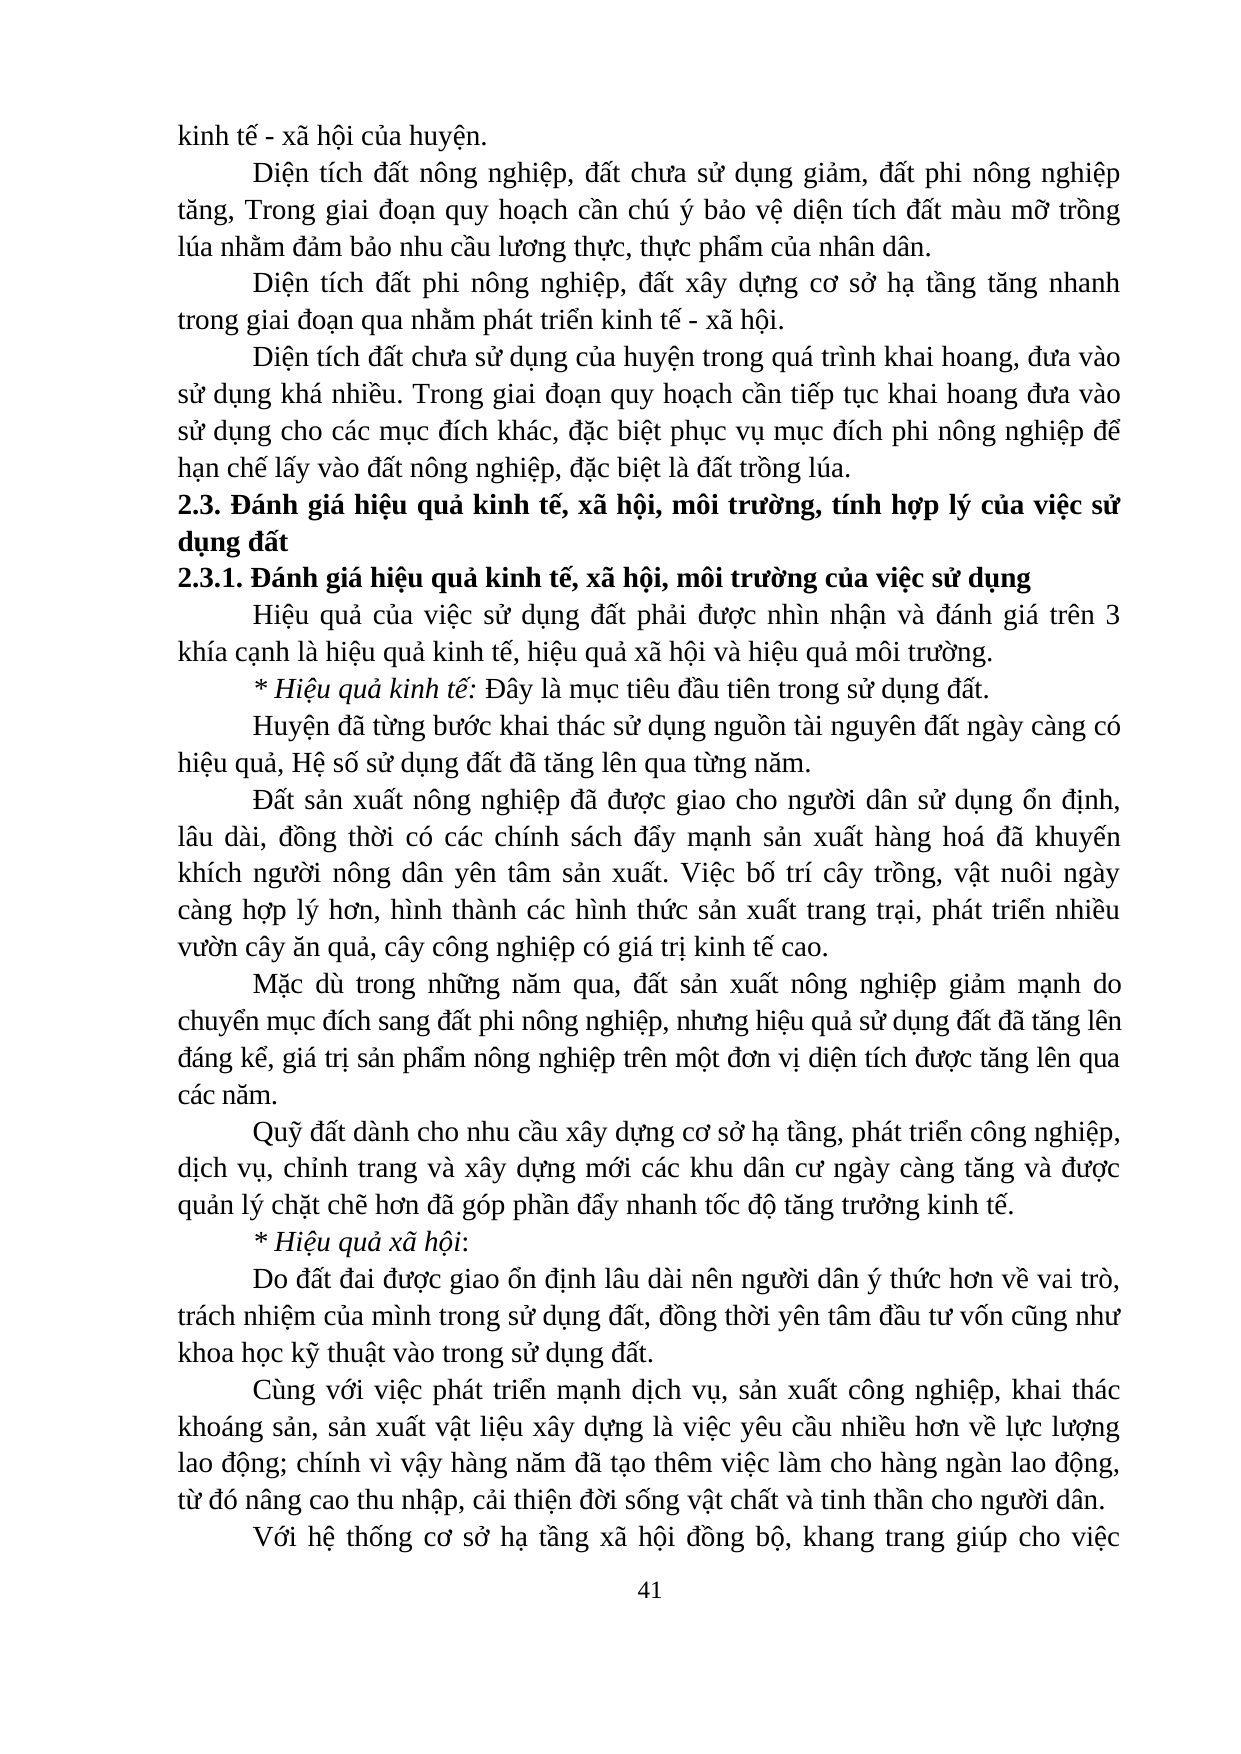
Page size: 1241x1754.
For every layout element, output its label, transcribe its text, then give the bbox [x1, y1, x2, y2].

text * Hiệu quả xã hội: [177, 1224, 1122, 1258]
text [177, 118, 1122, 152]
text Cùng với việc phát triển mạnh dịch vụ, sản xuất công nghiệp, khai thác khoáng sản, sản xuất vật liệu xây dựng là việc yêu cầu nhiều hơn về lực lượng lao động; chính vì vậy hàng năm đã tạo thêm việc làm cho hàng ngàn lao động, từ đó nâng cao thu nhập, cải thiện đời sống vật chất và tinh thần cho người dân. [177, 1372, 1122, 1516]
text 2.3.1. Đánh giá hiệu quả kinh tế, xã hội, môi trường của việc sử dụng [177, 561, 1122, 594]
text 2.3. Đánh giá hiệu quả kinh tế, xã hội, môi trường, tính hợp lý của việc sử dụng đất [177, 487, 1122, 557]
text Huyện đã từng bước khai thác sử dụng nguồn tài nguyên đất ngày càng có hiệu quả, Hệ số sử dụng đất đã tăng lên qua từng năm. [177, 708, 1122, 778]
text Diện tích đất nông nghiệp, đất chưa sử dụng giảm, đất phi nông nghiệp tăng, Trong giai đoạn quy hoạch cần chú ý bảo vệ diện tích đất màu mỡ trồng lúa nhằm đảm bảo nhu cầu lương thực, thực phẩm của nhân dân. [177, 155, 1122, 262]
text Diện tích đất chưa sử dụng của huyện trong quá trình khai hoang, đưa vào sử dụng khá nhiều. Trong giai đoạn quy hoạch cần tiếp tục khai hoang đưa vào sử dụng cho các mục đích khác, đặc biệt phục vụ mục đích phi nông nghiệp để hạn chế lấy vào đất nông nghiệp, đặc biệt là đất trồng lúa. [177, 339, 1122, 483]
text Hiệu quả của việc sử dụng đất phải được nhìn nhận và đánh giá trên 3 khía cạnh là hiệu quả kinh tế, hiệu quả xã hội và hiệu quả môi trường. [177, 597, 1122, 668]
text Diện tích đất phi nông nghiệp, đất xây dựng cơ sở hạ tầng tăng nhanh trong giai đoạn qua nhằm phát triển kinh tế - xã hội. [177, 266, 1122, 336]
text Do đất đai được giao ổn định lâu dài nên người dân ý thức hơn về vai trò, trách nhiệm của mình trong sử dụng đất, đồng thời yên tâm đầu tư vốn cũng như khoa học kỹ thuật vào trong sử dụng đất. [177, 1261, 1122, 1368]
text Mặc dù trong những năm qua, đất sản xuất nông nghiệp giảm mạnh do chuyển mục đích sang đất phi nông nghiệp, nhưng hiệu quả sử dụng đất đã tăng lên đáng kể, giá trị sản phẩm nông nghiệp trên một đơn vị diện tích được tăng lên qua các năm. [177, 966, 1122, 1110]
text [177, 1519, 1122, 1553]
text * Hiệu quả kinh tế: Đây là mục tiêu đầu tiên trong sử dụng đất. [252, 671, 1122, 705]
text Quỹ đất dành cho nhu cầu xây dựng cơ sở hạ tầng, phát triển công nghiệp, dịch vụ, chỉnh trang và xây dựng mới các khu dân cư ngày càng tăng và được quản lý chặt chẽ hơn đã góp phần đẩy nhanh tốc độ tăng trưởng kinh tế. [177, 1114, 1122, 1221]
text Đất sản xuất nông nghiệp đã được giao cho người dân sử dụng ổn định, lâu dài, đồng thời có các chính sách đẩy mạnh sản xuất hàng hoá đã khuyến khích người nông dân yên tâm sản xuất. Việc bố trí cây trồng, vật nuôi ngày càng hợp lý hơn, hình thành các hình thức sản xuất trang trại, phát triển nhiều vườn cây ăn quả, cây công nghiệp có giá trị kinh tế cao. [177, 782, 1122, 963]
